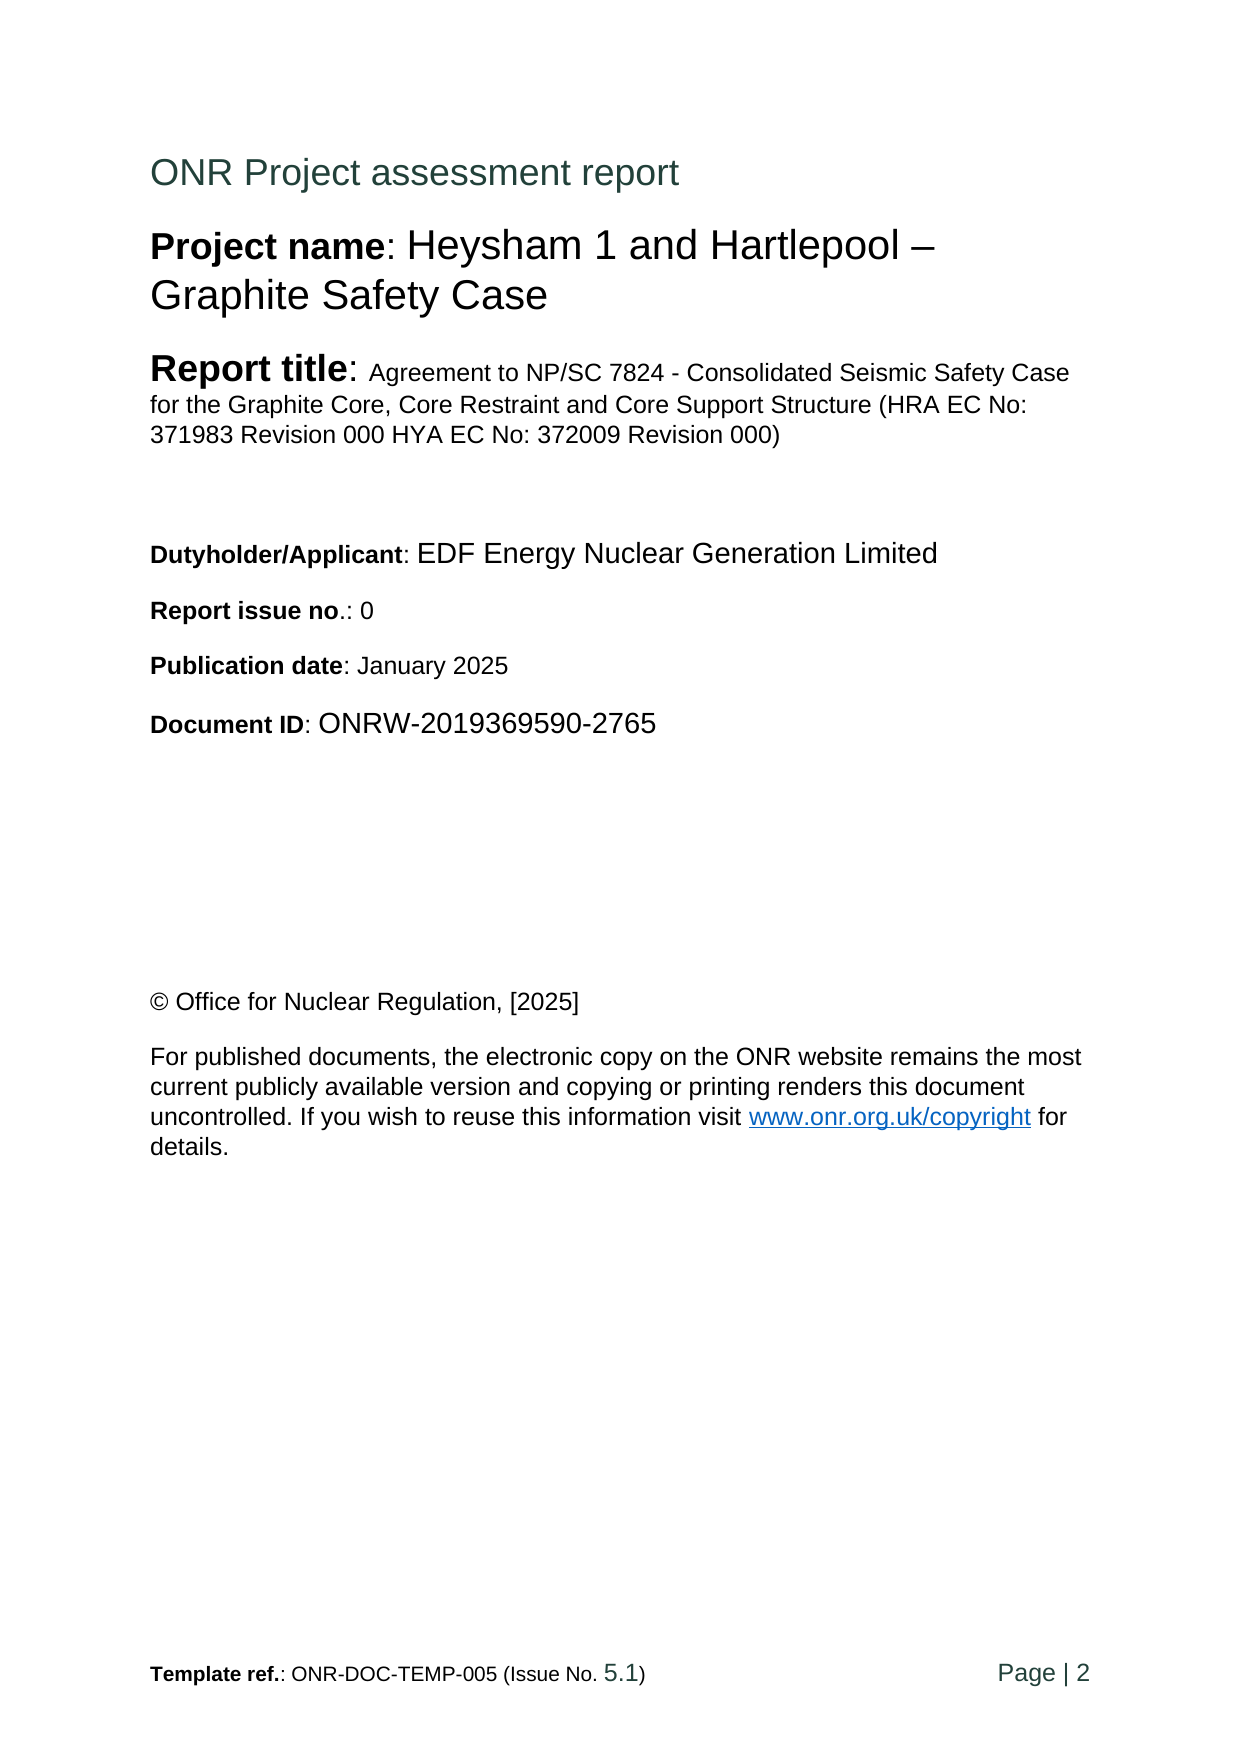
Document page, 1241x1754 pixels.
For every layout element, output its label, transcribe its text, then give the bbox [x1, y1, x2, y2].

title ONR Project assessment report [150, 150, 1090, 193]
text Dutyholder/Applicant: EDF Energy Nuclear Generation Limited [150, 536, 1090, 569]
text For published documents, the electronic copy on the ONR website remains the most current publicly available version and copying or printing renders this document uncontrolled. If you wish to reuse this information visit www.onr.org.uk/copyright for details. [150, 1042, 1090, 1161]
text Project name: Heysham 1 and Hartlepool – Graphite Safety Case [150, 220, 1090, 318]
text © Office for Nuclear Regulation, [2025] [150, 987, 1090, 1016]
text Report title: [150, 346, 1090, 449]
text Report issue no.: [150, 596, 1090, 625]
text Document ID: ONRW-2019369590-2765 [150, 706, 1090, 740]
text Publication date: January 2025 [150, 651, 1090, 680]
